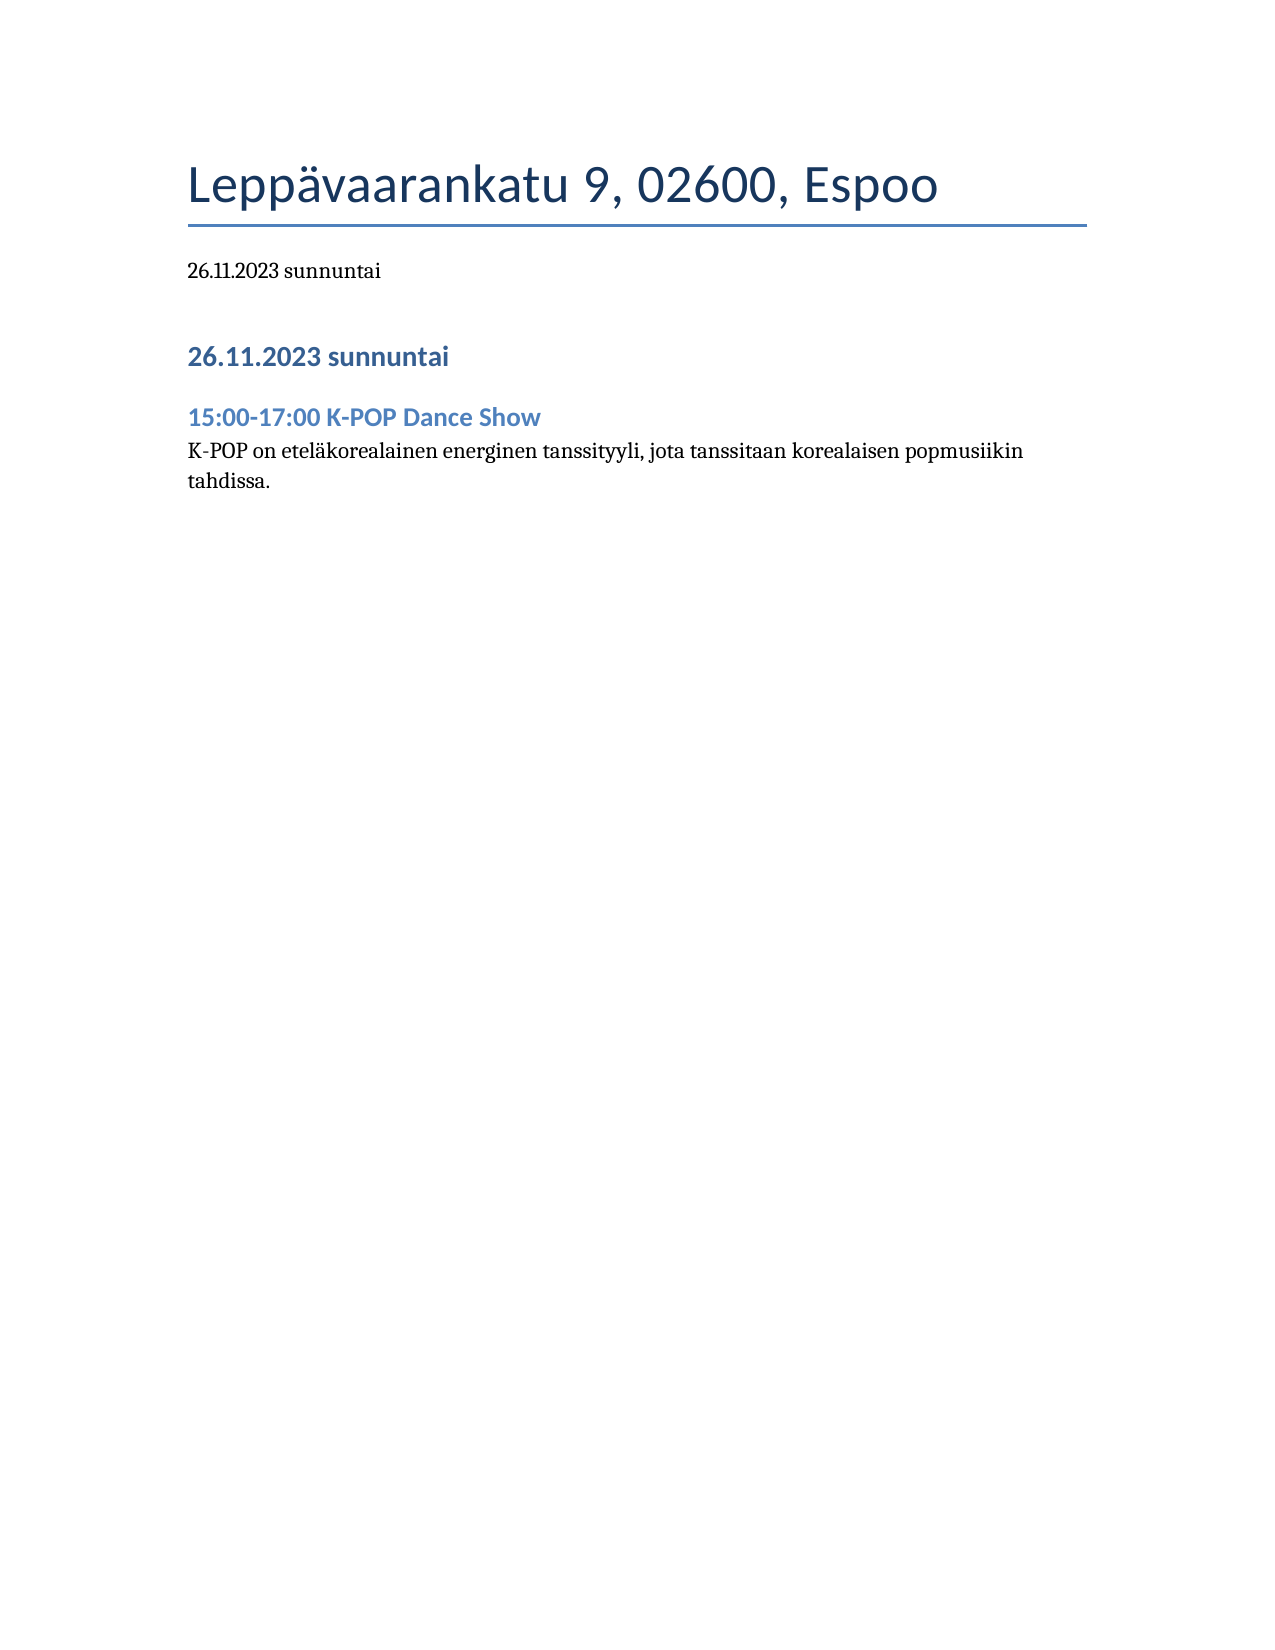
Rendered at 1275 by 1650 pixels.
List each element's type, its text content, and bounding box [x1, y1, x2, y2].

text K-POP on eteläkorealainen energinen tanssityyli, jota tanssitaan korealaisen popmusiikin tahdissa. [187, 438, 1087, 494]
subtitle 15:00-17:00 K-POP Dance Show [187, 400, 1087, 433]
title Leppävaarankatu 9, 02600, Espoo [187, 150, 1087, 227]
subtitle 26.11.2023 sunnuntai [187, 338, 1087, 374]
text 26.11.2023 sunnuntai [187, 258, 1087, 284]
